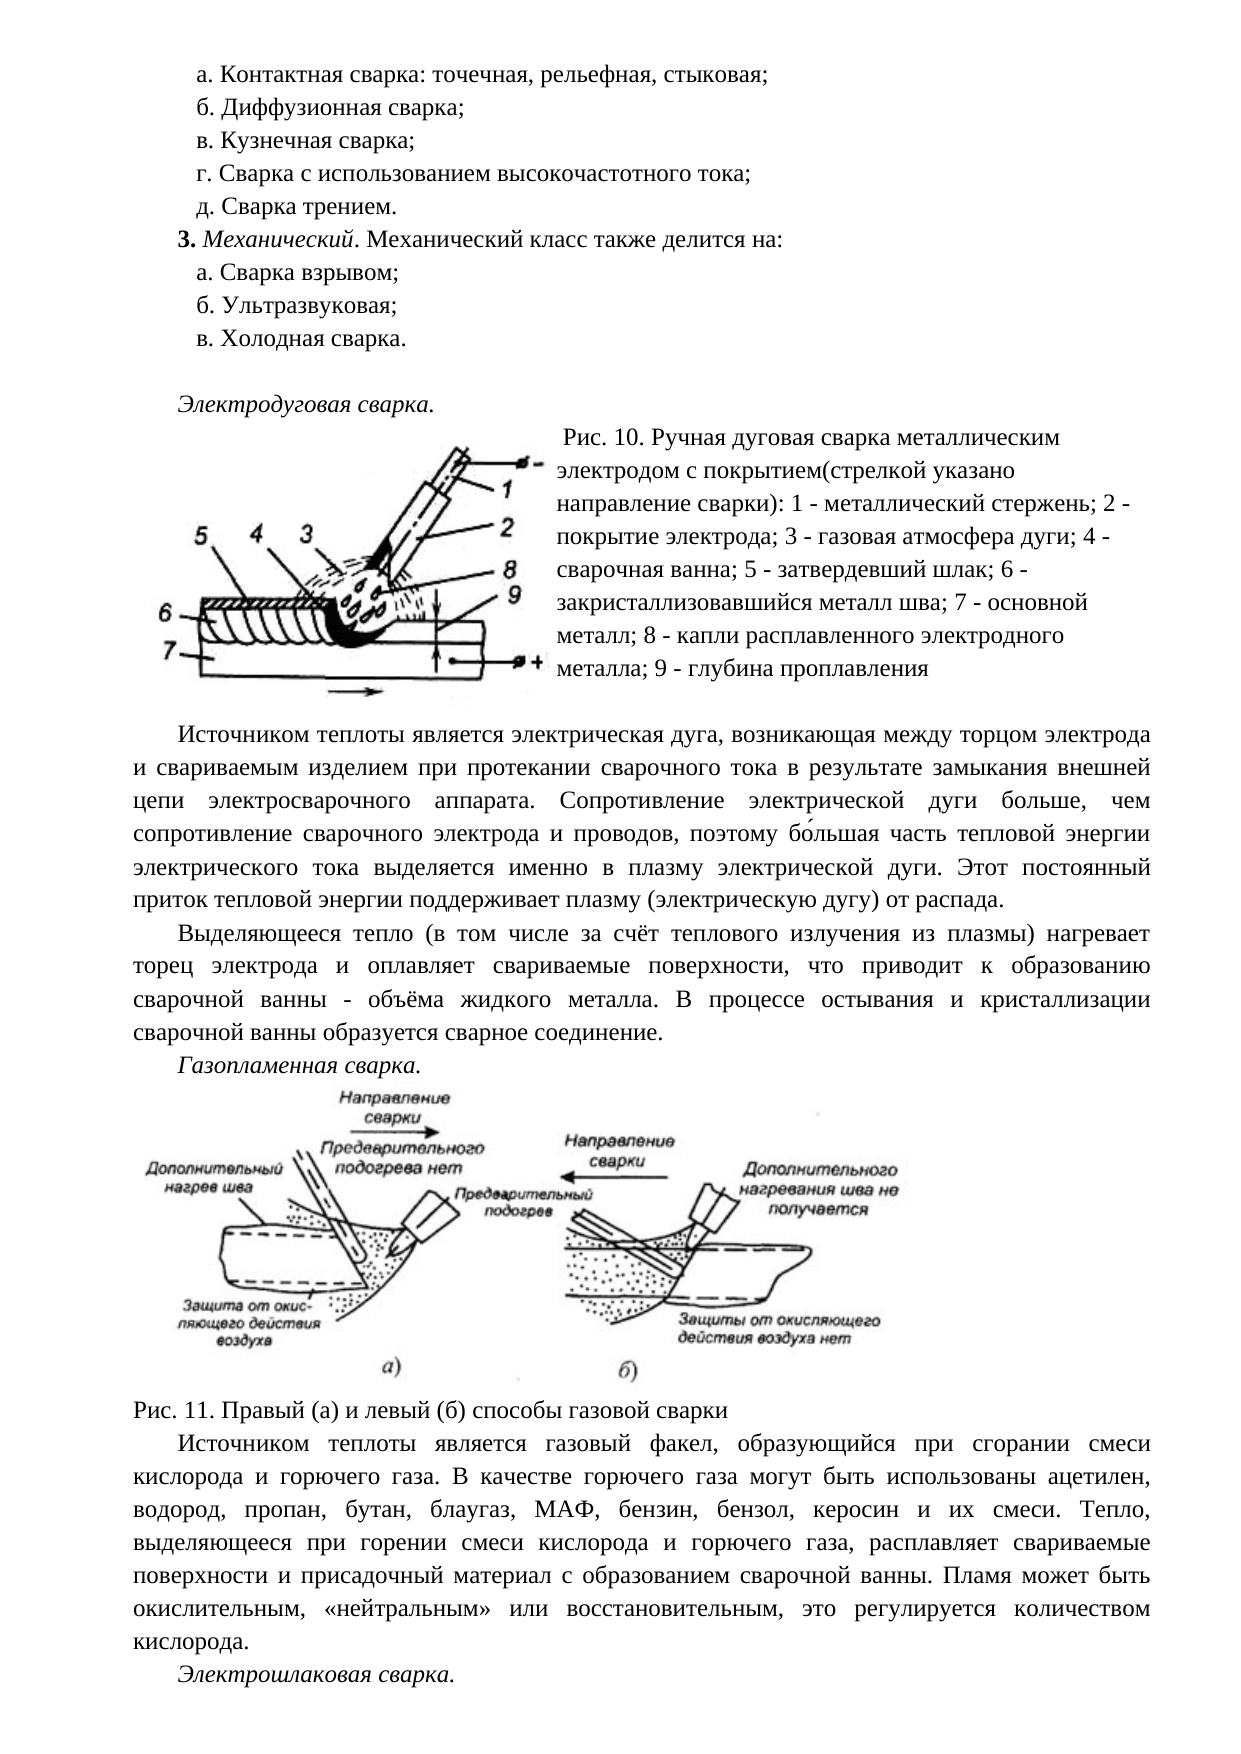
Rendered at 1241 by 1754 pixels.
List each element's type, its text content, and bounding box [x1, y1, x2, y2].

text Рис. 11. Правый (а) и левый (б) способы газовой сварки [133, 1395, 1152, 1423]
text г. Сварка с использованием высокочастотного тока; [133, 158, 1152, 187]
text а. Сварка взрывом; [133, 257, 1152, 286]
text б. Диффузионная сварка; [133, 92, 1152, 121]
text а. Контактная сварка: точечная, рельефная, стыковая; [133, 59, 1152, 88]
picture [150, 434, 557, 708]
text в. Кузнечная сварка; [133, 125, 1152, 154]
text Источником теплоты является электрическая дуга, возникающая между торцом электрода и свариваемым изделием при протекании сварочного тока в результате замыкания внешней цепи электросварочного аппарата. Сопротивление электрической дуги больше, чем сопротивление сварочного электрода и проводов, поэтому бо́льшая часть тепловой энергии электрического тока выделяется именно в плазму электрической дуги. Этот постоянный приток тепловой энергии поддерживает плазму (электрическую дугу) от распада. [133, 719, 1152, 913]
text 3. Механический. Механический класс также делится на: [133, 224, 1152, 253]
text д. Сварка трением. [133, 191, 1152, 220]
text Электрошлаковая сварка. [133, 1659, 1152, 1688]
text в. Холодная сварка. [177, 323, 1152, 352]
text б. Ультразвуковая; [177, 290, 1152, 319]
text Источником теплоты является газовый факел, образующийся при сгорании смеси кислорода и горючего газа. В качестве горючего газа могут быть использованы ацетилен, водород, пропан, бутан, блаугаз, МАФ, бензин, бензол, керосин и их смеси. Тепло, выделяющееся при горении смеси кислорода и горючего газа, расплавляет свариваемые поверхности и присадочный материал с образованием сварочной ванны. Пламя может быть окислительным, «нейтральным» или восстановительным, это регулируется количеством кислорода. [133, 1428, 1152, 1655]
text Электродуговая сварка. [133, 389, 1152, 418]
picture [132, 1082, 915, 1391]
text Газопламенная сварка. [133, 1050, 1152, 1078]
text Выделяющееся тепло (в том числе за счёт теплового излучения из плазмы) нагревает торец электрода и оплавляет свариваемые поверхности, что приводит к образованию сварочной ванны - объёма жидкого металла. В процессе остывания и кристаллизации сварочной ванны образуется сварное соединение. [133, 918, 1152, 1045]
